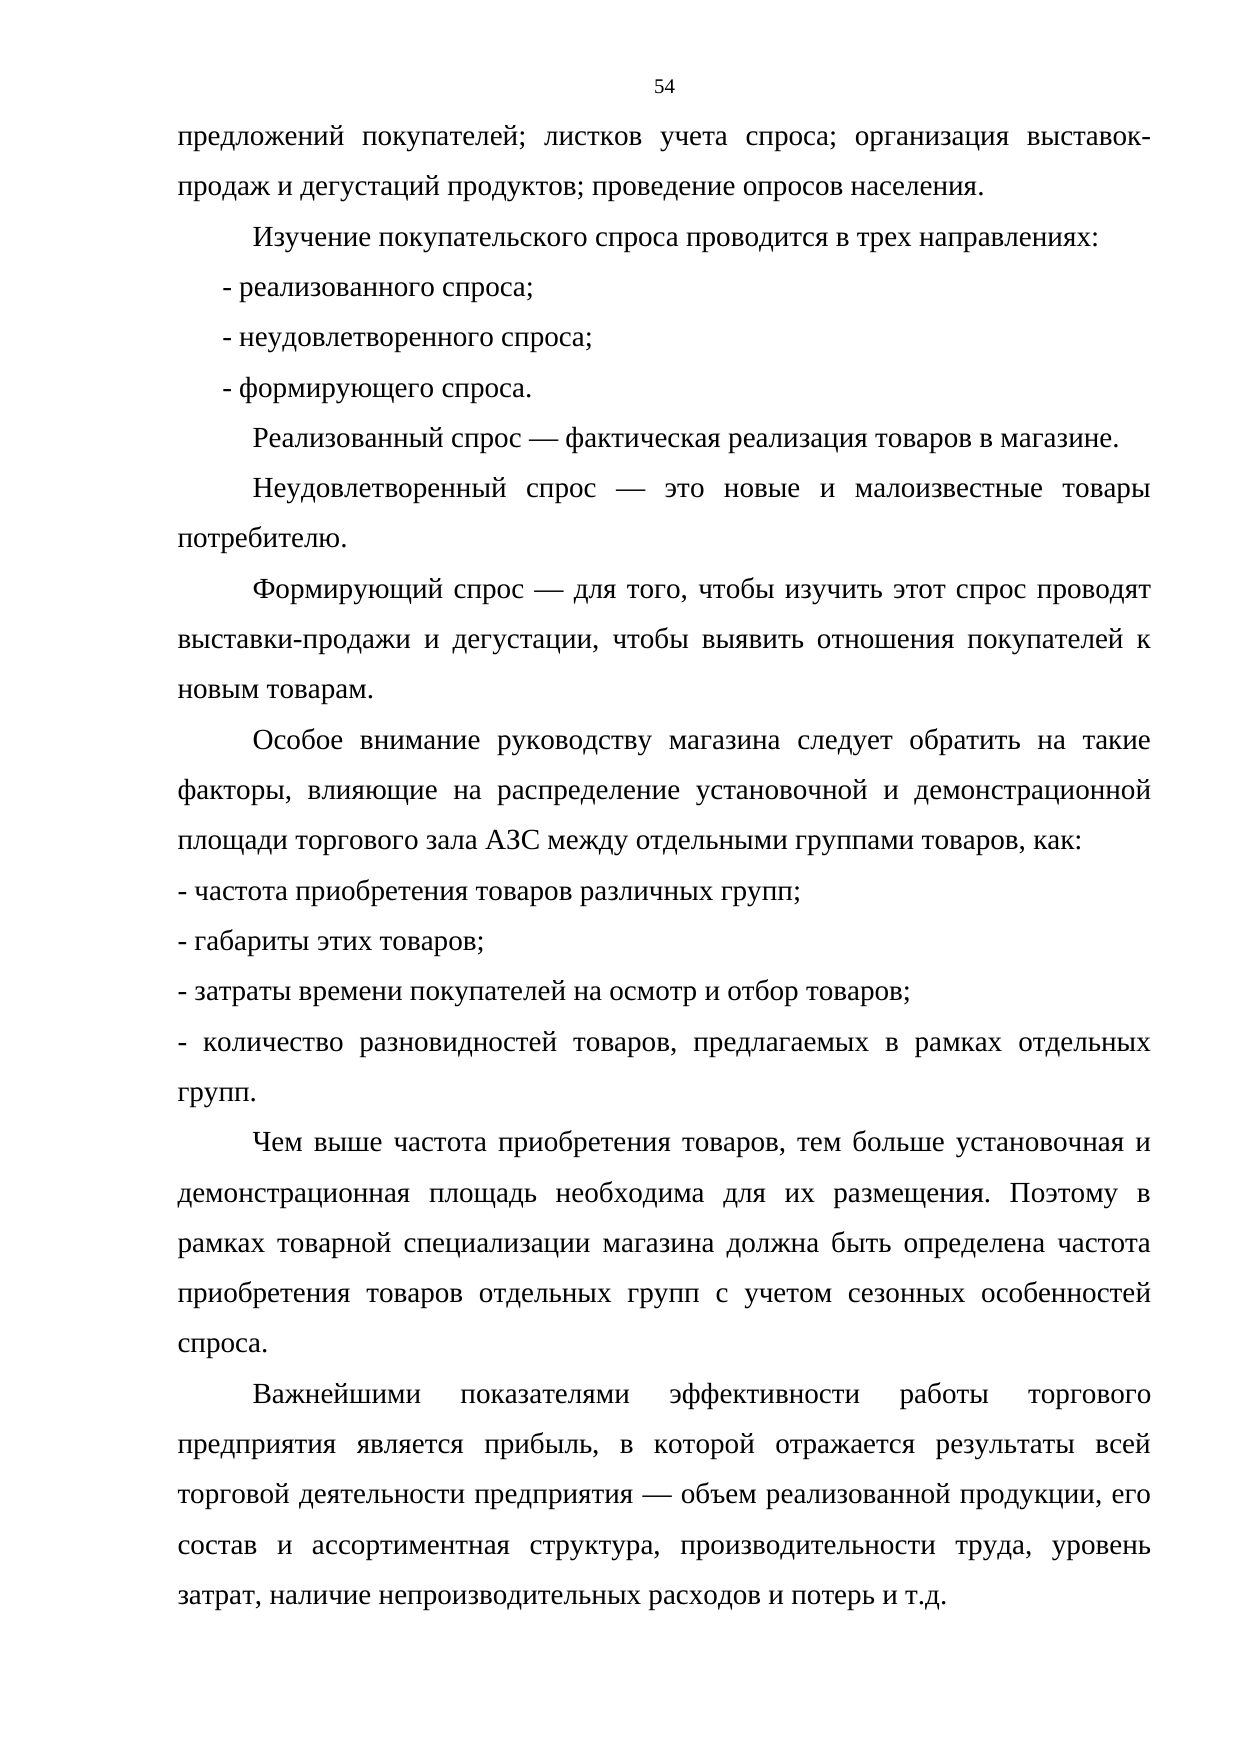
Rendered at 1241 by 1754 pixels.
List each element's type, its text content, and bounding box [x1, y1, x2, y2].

text Реализованный спрос — фактическая реализация товаров в магазине. [177, 420, 1152, 453]
text - частота приобретения товаров различных групп; [177, 873, 1152, 906]
text - затраты времени покупателей на осмотр и отбор товаров; [177, 973, 1152, 1007]
text Неудовлетворенный спрос — это новые и малоизвестные товары потребителю. [177, 470, 1152, 554]
list - неудовлетворенного спроса; [177, 319, 1152, 353]
text - габариты этих товаров; [177, 923, 1152, 957]
text Чем выше частота приобретения товаров, тем больше установочная и демонстрационная площадь необходима для их размещения. Поэтому в рамках товарной специализации магазина должна быть определена частота приобретения товаров отдельных групп с учетом сезонных особенностей спроса. [177, 1124, 1152, 1359]
list - формирующего спроса. [177, 370, 1152, 403]
text Особое внимание руководству магазина следует обратить на такие факторы, влияющие на распределение установочной и демонстрационной площади торгового зала АЗС между отдельными группами товаров, как: [177, 722, 1152, 856]
text - количество разновидностей товаров, предлагаемых в рамках отдельных групп. [177, 1024, 1152, 1108]
text Изучение покупательского спроса проводится в трех направлениях: [177, 219, 1152, 252]
text Формирующий спрос — для того, чтобы изучить этот спрос проводят выставки-продажи и дегустации, чтобы выявить отношения покупателей к новым товарам. [177, 571, 1152, 705]
list - реализованного спроса; [177, 269, 1152, 303]
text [177, 118, 1152, 202]
